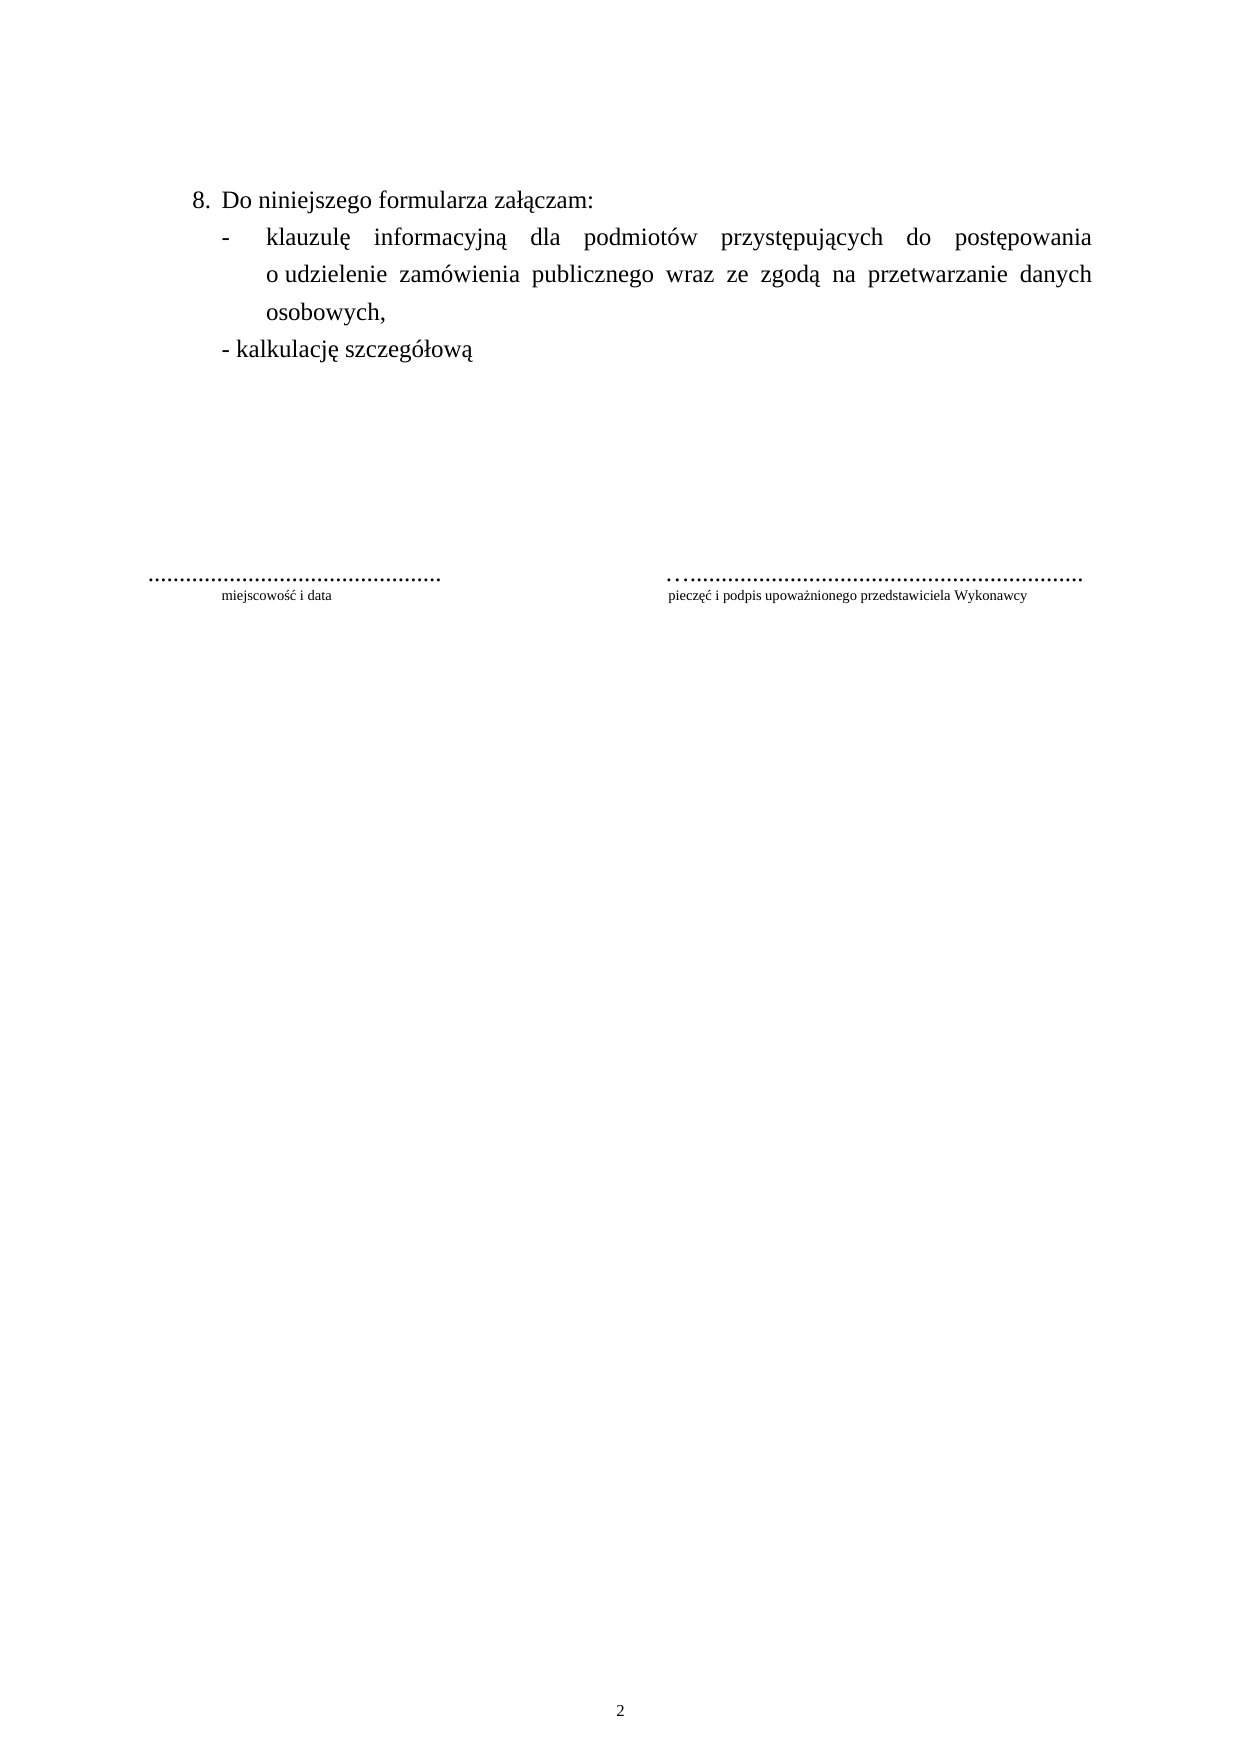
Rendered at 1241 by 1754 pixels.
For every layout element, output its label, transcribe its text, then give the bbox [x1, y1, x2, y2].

text miejscowość i data pieczęć i podpis upoważnionego przedstawiciela Wykonawcy [148, 587, 1107, 615]
text ............................................... …............................................................... [148, 558, 1107, 587]
text - klauzulę informacyjną dla podmiotów przystępujących do postępowania o udzielenie zamówienia publicznego wraz ze zgodą na przetwarzanie danych osobowych, [221, 222, 1093, 326]
list Do niniejszego formularza załączam: [192, 185, 1093, 214]
text - kalkulację szczegółową [221, 334, 1093, 363]
